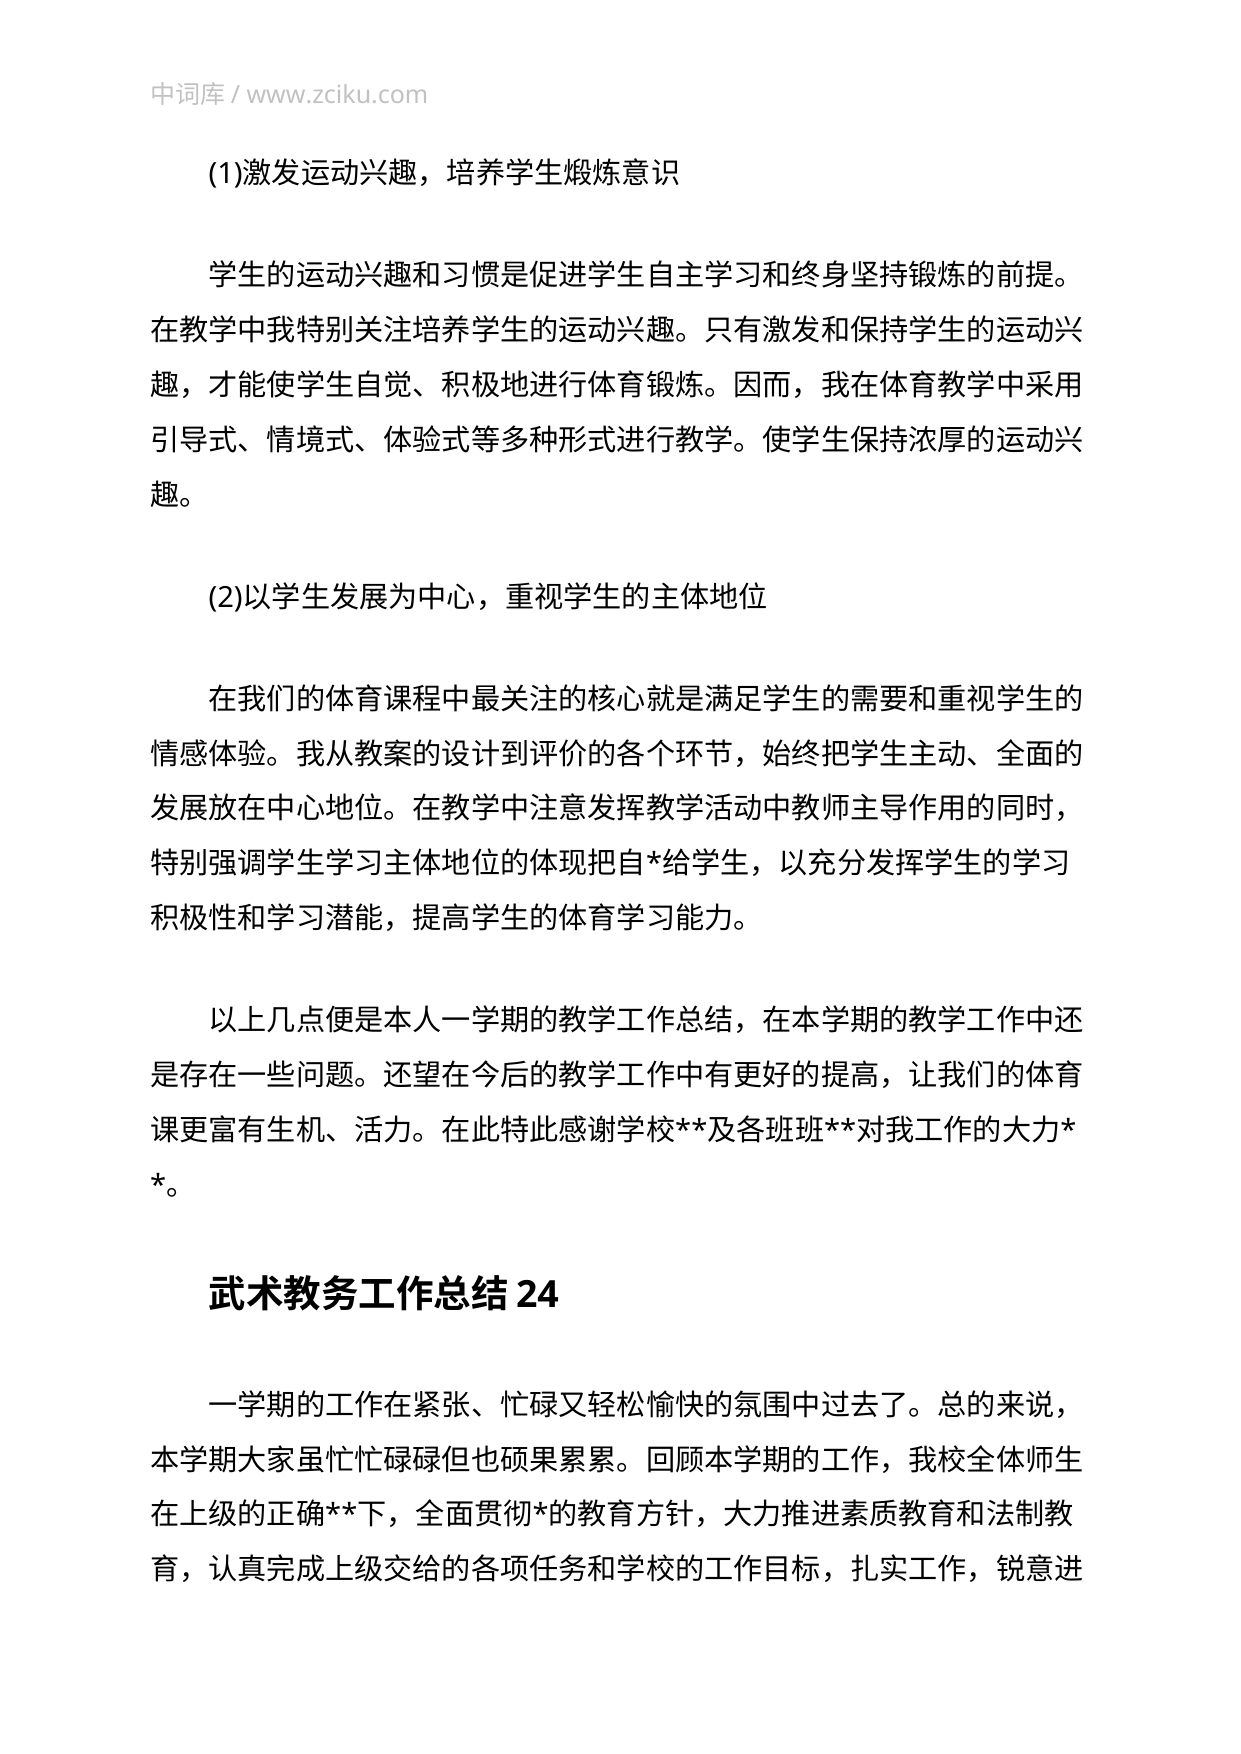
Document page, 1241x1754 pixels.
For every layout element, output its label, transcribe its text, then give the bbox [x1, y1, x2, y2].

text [150, 1381, 1090, 1588]
text (2)以学生发展为中心，重视学生的主体地位 [150, 573, 1090, 616]
text 学生的运动兴趣和习惯是促进学生自主学习和终身坚持锻炼的前提。在教学中我特别关注培养学生的运动兴趣。只有激发和保持学生的运动兴趣，才能使学生自觉、积极地进行体育锻炼。因而，我在体育教学中采用引导式、情境式、体验式等多种形式进行教学。使学生保持浓厚的运动兴趣。 [150, 252, 1090, 514]
text 在我们的体育课程中最关注的核心就是满足学生的需要和重视学生的情感体验。我从教案的设计到评价的各个环节，始终把学生主动、全面的发展放在中心地位。在教学中注意发挥教学活动中教师主导作用的同时，特别强调学生学习主体地位的体现把自*给学生，以充分发挥学生的学习积极性和学习潜能，提高学生的体育学习能力。 [150, 675, 1090, 937]
text 以上几点便是本人一学期的教学工作总结，在本学期的教学工作中还是存在一些问题。还望在今后的教学工作中有更好的提高，让我们的体育课更富有生机、活力。在此特此感谢学校**及各班班**对我工作的大力**。 [150, 997, 1090, 1204]
text 武术教务工作总结24 [150, 1263, 1090, 1318]
text (1)激发运动兴趣，培养学生煅炼意识 [150, 150, 1090, 192]
